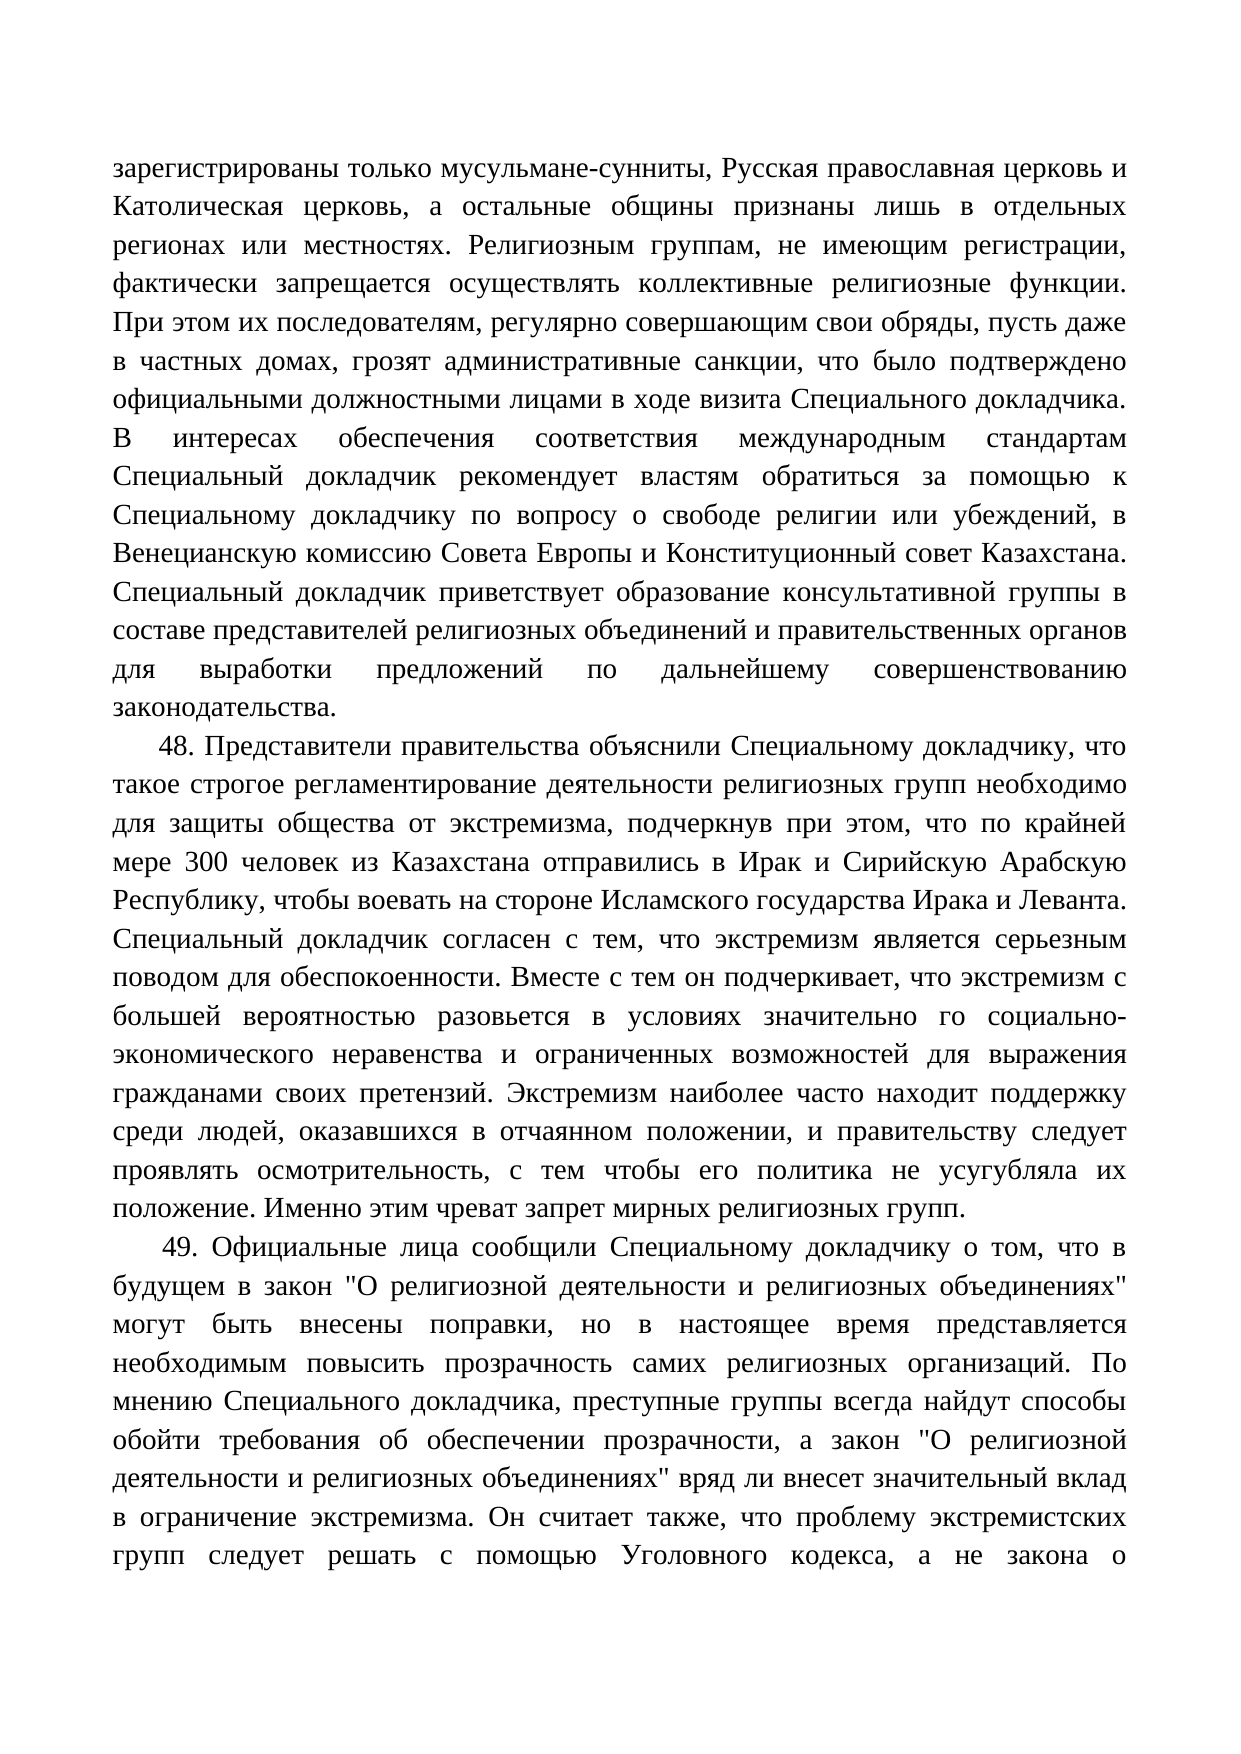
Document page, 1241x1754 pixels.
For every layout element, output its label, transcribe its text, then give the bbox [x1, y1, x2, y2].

text 48. Представители правительства объяснили Специальному докладчику, что такое строгое регламентирование деятельности религиозных групп необходимо для защиты общества от экстремизма, подчеркнув при этом, что по крайней мере 300 человек из Казахстана отправились в Ирак и Сирийскую Арабскую Республику, чтобы воевать на стороне Исламского государства Ирака и Леванта. Специальный докладчик согласен с тем, что экстремизм является серьезным поводом для обеспокоенности. Вместе с тем он подчеркивает, что экстремизм с большей вероятностью разовьется в условиях значительно го социально-экономического неравенства и ограниченных возможностей для выражения гражданами своих претензий. Экстремизм наиболее часто находит поддержку среди людей, оказавшихся в отчаянном положении, и правительству следует проявлять осмотрительность, с тем чтобы его политика не усугубляла их положение. Именно этим чреват запрет мирных религиозных групп. [112, 728, 1128, 1224]
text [112, 1229, 1128, 1571]
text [112, 150, 1128, 723]
